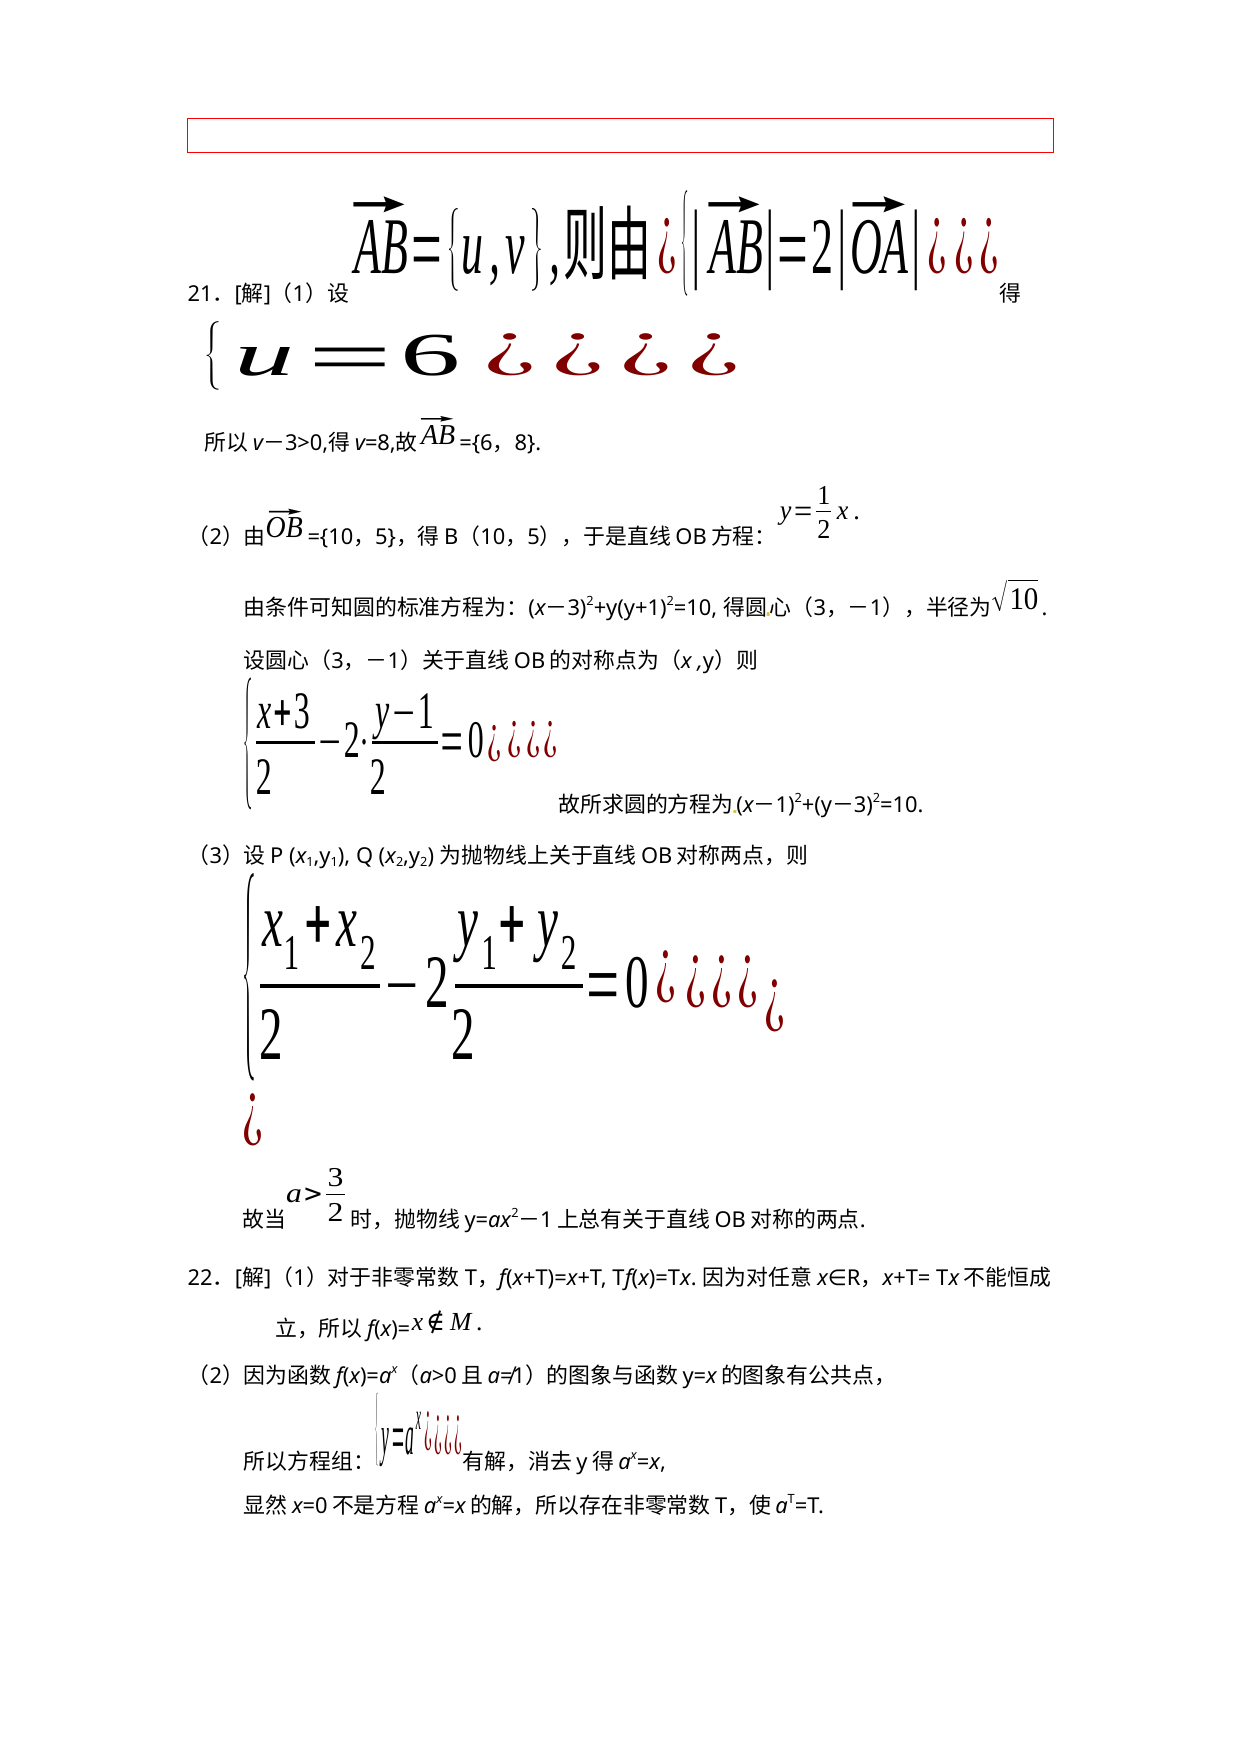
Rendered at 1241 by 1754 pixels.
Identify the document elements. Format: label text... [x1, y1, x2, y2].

text （2）因为函数f(x)=ax（a>0且a≠1）的图象与函数y=x的图象有公共点， [187, 1358, 1053, 1390]
text 显然x=0不是方程ax=x的解，所以存在非零常数T，使aT=T. [187, 1488, 1053, 1520]
text 故所求圆的方程为(x－1)2+(y－3)2=10. [187, 675, 1053, 838]
text 21．[解]（1）设得 [187, 188, 1053, 318]
text （2）由={10，5}，得B（10，5），于是直线OB方程： [187, 480, 1053, 578]
text （3）设P (x1,y1), Q (x2,y2) 为抛物线上关于直线OB对称两点，则 [187, 838, 1053, 870]
text 所以v－3>0,得v=8,故={6，8}. [187, 415, 1053, 480]
text 所以方程组：有解，消去y得ax=x, [187, 1390, 1053, 1488]
text 故当时，抛物线y=ax2－1上总有关于直线OB对称的两点. [187, 1163, 1053, 1260]
text 由条件可知圆的标准方程为：(x－3)2+y(y+1)2=10, 得圆心（3，－1），半径为. [187, 578, 1053, 643]
text 22．[解]（1）对于非零常数T，f(x+T)=x+T, Tf(x)=Tx. 因为对任意x∈R，x+T= Tx不能恒成立，所以f(x)= [187, 1260, 1053, 1358]
text 设圆心（3，－1）关于直线OB的对称点为（x ,y）则 [187, 643, 1053, 675]
